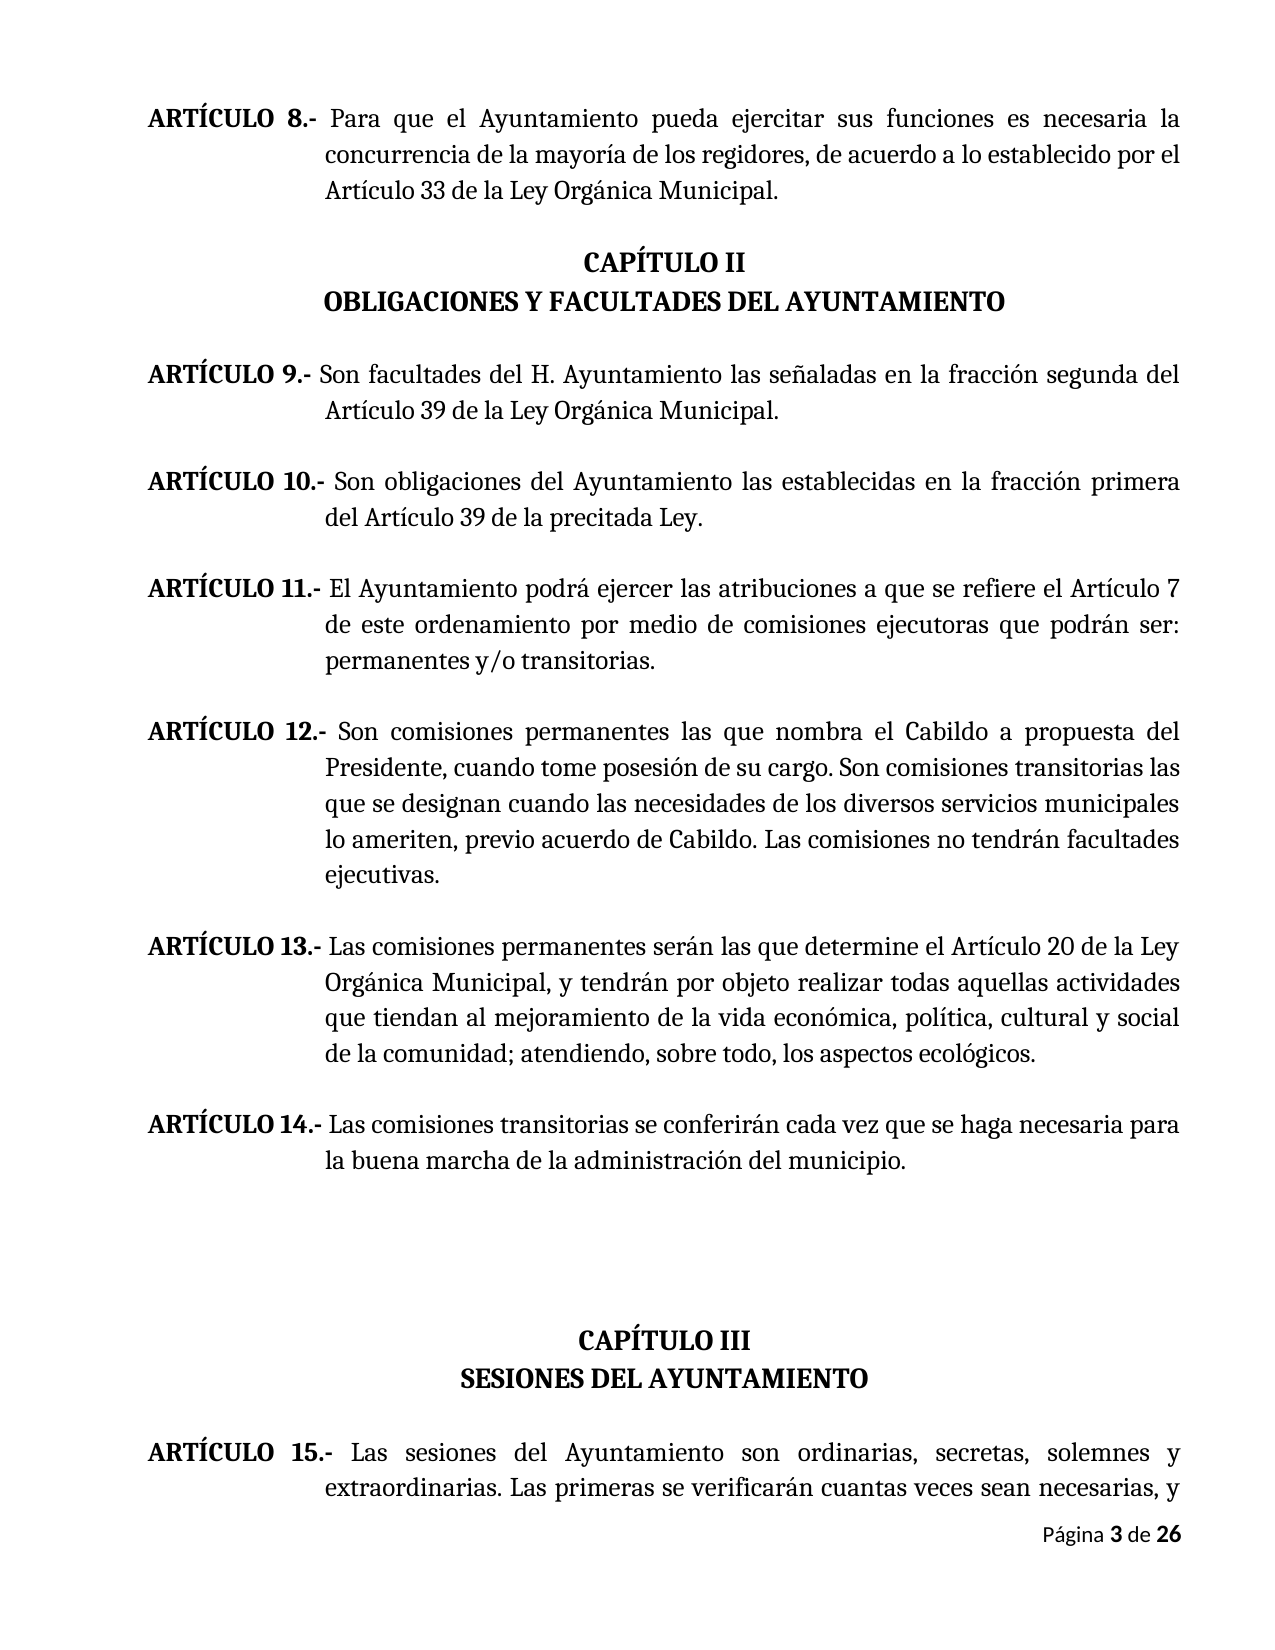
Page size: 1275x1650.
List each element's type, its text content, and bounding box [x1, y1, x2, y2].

text CAPÍTULO III [148, 1324, 1181, 1357]
text ARTÍCULO 12.- Son comisiones permanentes las que nombra el Cabildo a propuesta del Presidente, cuando tome posesión de su cargo. Son comisiones transitorias las que se designan cuando las necesidades de los diversos servicios municipales lo ameriten, previo acuerdo de Cabildo. Las comisiones no tendrán facultades ejecutivas. [148, 716, 1181, 891]
text ARTÍCULO 14.- Las comisiones transitorias se conferirán cada vez que se haga necesaria para la buena marcha de la administración del municipio. [148, 1109, 1181, 1176]
text ARTÍCULO 10.- Son obligaciones del Ayuntamiento las establecidas en la fracción primera del Artículo 39 de la precitada Ley. [148, 466, 1181, 533]
text ARTÍCULO 8.- Para que el Ayuntamiento pueda ejercitar sus funciones es necesaria la concurrencia de la mayoría de los regidores, de acuerdo a lo establecido por el Artículo 33 de la Ley Orgánica Municipal. [148, 103, 1181, 206]
text ARTÍCULO 9.- Son facultades del H. Ayuntamiento las señaladas en la fracción segunda del Artículo 39 de la Ley Orgánica Municipal. [148, 359, 1181, 426]
text CAPÍTULO II [148, 246, 1181, 280]
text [148, 1437, 1181, 1503]
text ARTÍCULO 13.- Las comisiones permanentes serán las que determine el Artículo 20 de la Ley Orgánica Municipal, y tendrán por objeto realizar todas aquellas actividades que tiendan al mejoramiento de la vida económica, política, cultural y social de la comunidad; atendiendo, sobre todo, los aspectos ecológicos. [148, 931, 1181, 1069]
text OBLIGACIONES Y FACULTADES DEL AYUNTAMIENTO [148, 285, 1181, 318]
text SESIONES DEL AYUNTAMIENTO [148, 1362, 1181, 1396]
text ARTÍCULO 11.- El Ayuntamiento podrá ejercer las atribuciones a que se refiere el Artículo 7 de este ordenamiento por medio de comisiones ejecutoras que podrán ser: permanentes y/o transitorias. [148, 573, 1181, 676]
